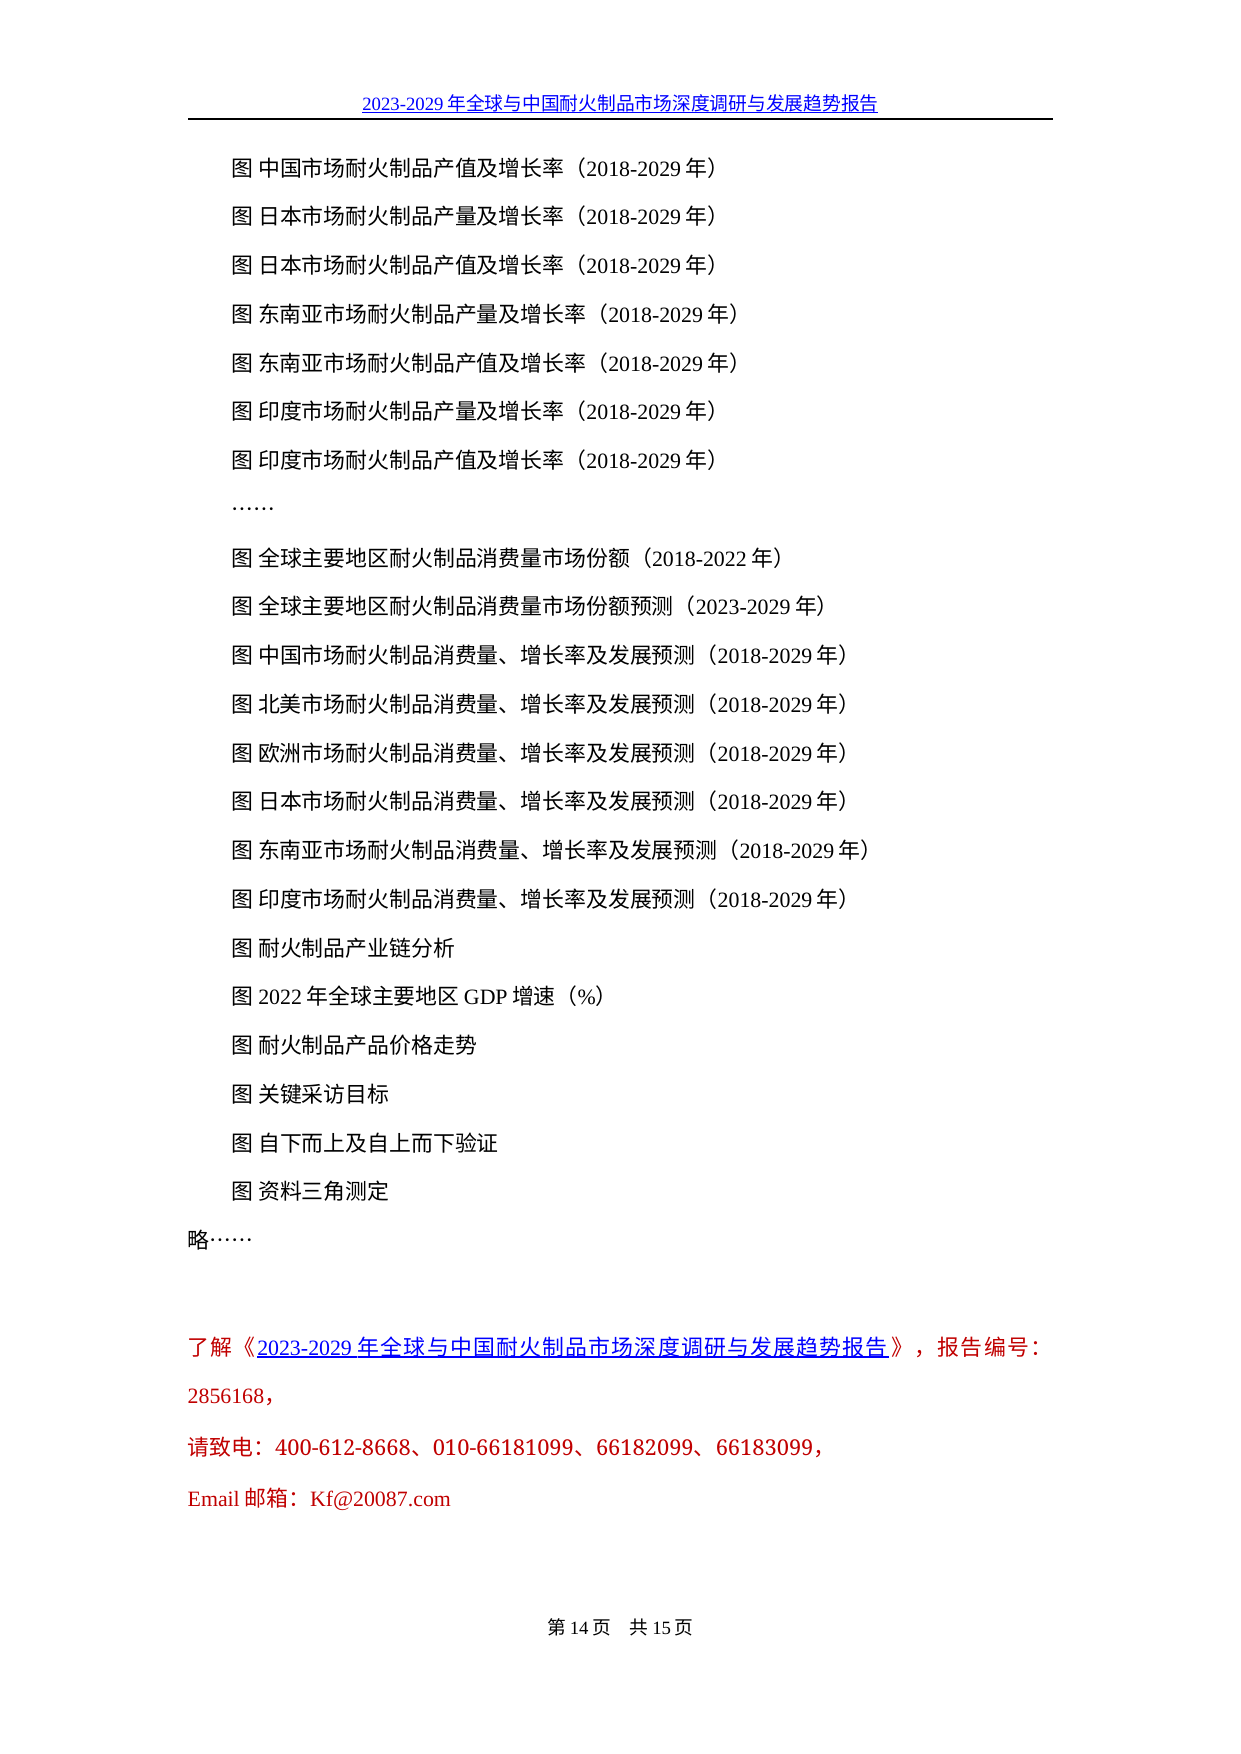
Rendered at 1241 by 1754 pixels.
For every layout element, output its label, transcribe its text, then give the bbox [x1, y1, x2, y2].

text Email邮箱：Kf@20087.com [187, 1481, 1053, 1513]
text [187, 150, 1053, 1255]
text 了解《2023-2029年全球与中国耐火制品市场深度调研与发展趋势报告》，报告编号：2856168， [187, 1329, 1053, 1410]
text 请致电：400-612-8668、010-66181099、66182099、66183099， [187, 1429, 1053, 1462]
